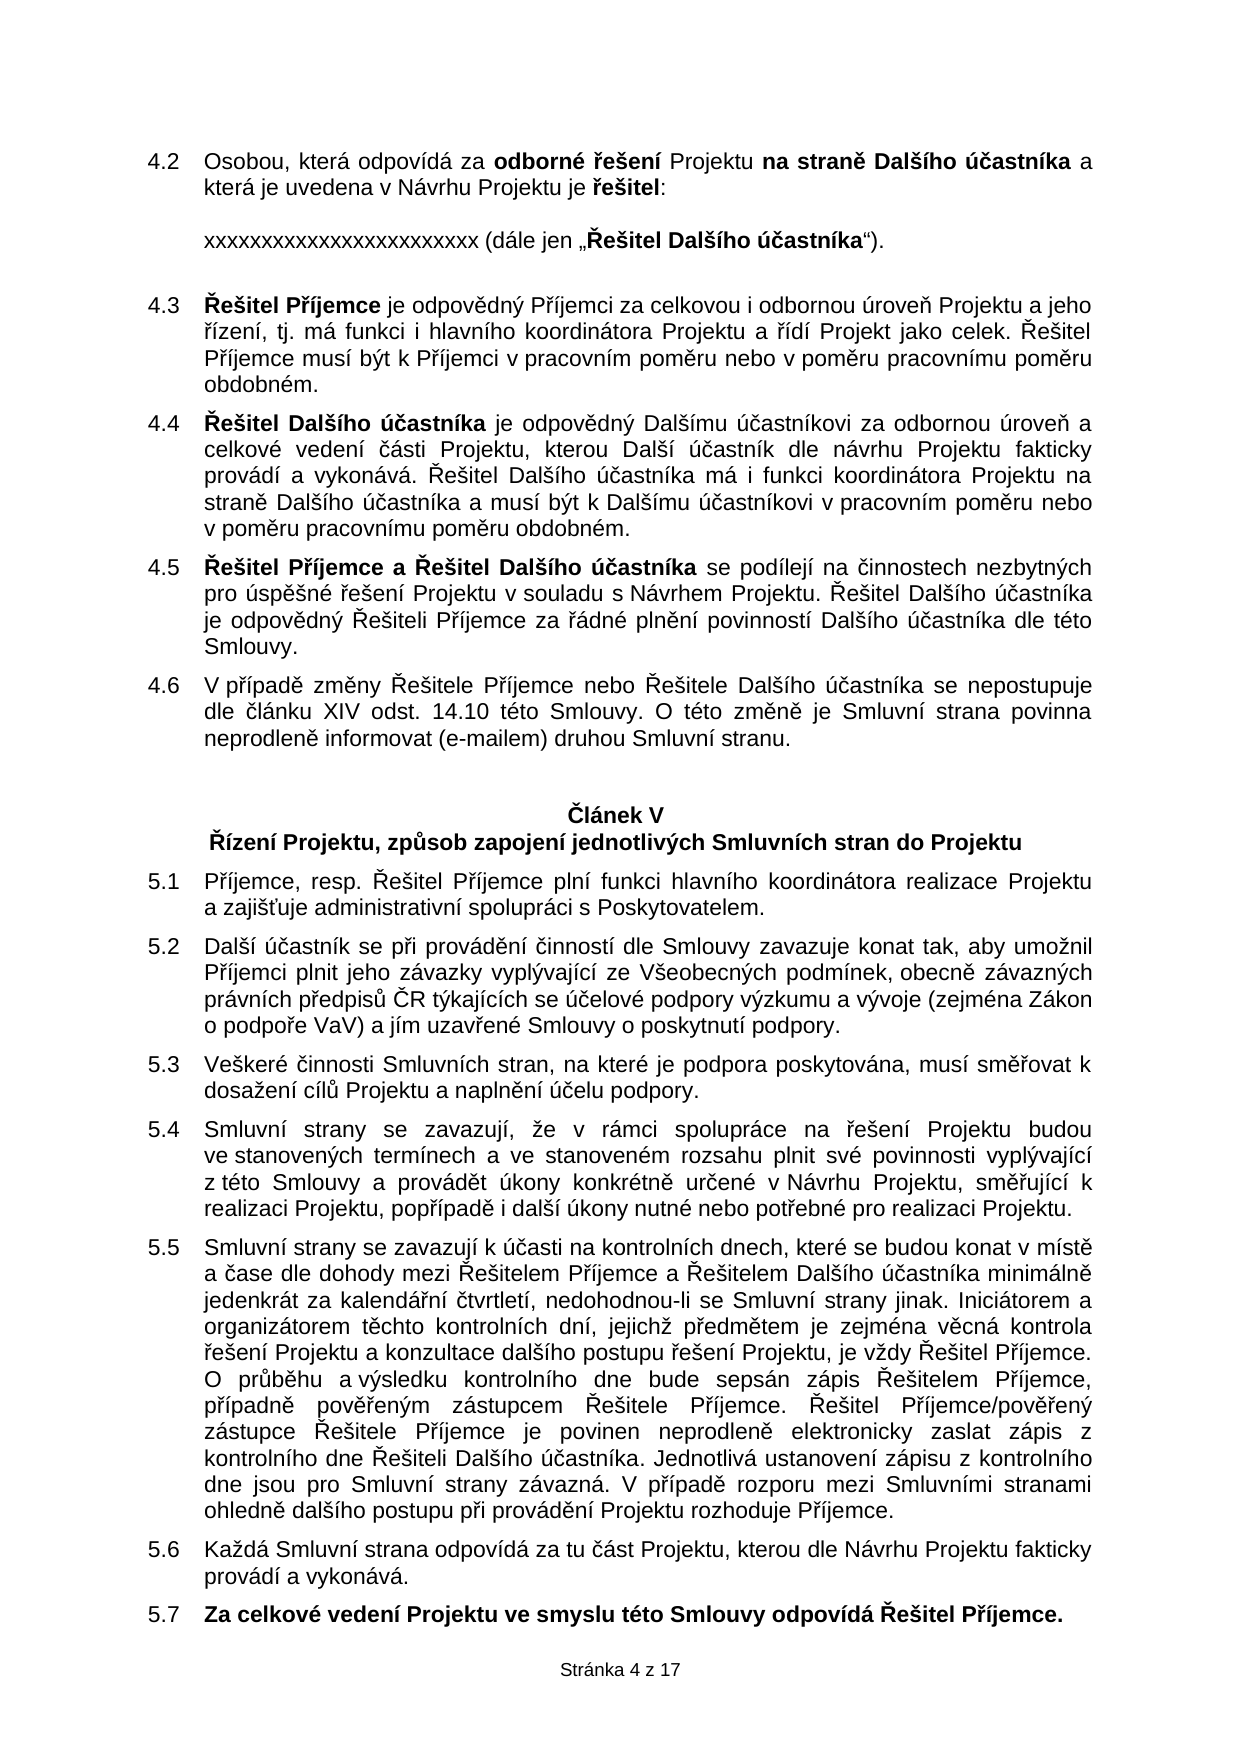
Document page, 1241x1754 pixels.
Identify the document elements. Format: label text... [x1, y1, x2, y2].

list Každá Smluvní strana odpovídá za tu část Projektu, kterou dle Návrhu Projektu fakticky provádí a vykonává. [148, 1536, 1093, 1589]
list Za celkové vedení Projektu ve smyslu této Smlouvy odpovídá Řešitel Příjemce. [148, 1601, 1093, 1628]
list V případě změny Řešitele Příjemce nebo Řešitele Dalšího účastníka se nepostupuje dle článku XIV odst. 14.10 této Smlouvy. O této změně je Smluvní strana povinna neprodleně informovat (e-mailem) druhou Smluvní stranu. [148, 672, 1093, 751]
list Řešitel Příjemce je odpovědný Příjemci za celkovou i odbornou úroveň Projektu a jeho řízení, tj. má funkci i hlavního koordinátora Projektu a řídí Projekt jako celek. Řešitel Příjemce musí být k Příjemci v pracovním poměru nebo v poměru pracovnímu poměru obdobném. [148, 292, 1093, 397]
list Řešitel Příjemce a Řešitel Dalšího účastníka se podílejí na činnostech nezbytných pro úspěšné řešení Projektu v souladu s Návrhem Projektu. Řešitel Dalšího účastníka je odpovědný Řešiteli Příjemce za řádné plnění povinností Dalšího účastníka dle této Smlouvy. [148, 554, 1093, 659]
text Řízení Projektu, způsob zapojení jednotlivých Smluvních stran do Projektu [139, 829, 1093, 855]
list Další účastník se při provádění činností dle Smlouvy zavazuje konat tak, aby umožnil Příjemci plnit jeho závazky vyplývající ze Všeobecných podmínek, obecně závazných právních předpisů ČR týkajících se účelové podpory výzkumu a vývoje (zejména Zákon o podpoře VaV) a jím uzavřené Smlouvy o poskytnutí podpory. [148, 933, 1093, 1038]
text xxxxxxxxxxxxxxxxxxxxxxxx (dále jen „Řešitel Dalšího účastníka“). [204, 227, 1093, 253]
list Řešitel Dalšího účastníka je odpovědný Dalšímu účastníkovi za odbornou úroveň a celkové vedení části Projektu, kterou Další účastník dle návrhu Projektu fakticky provádí a vykonává. Řešitel Dalšího účastníka má i funkci koordinátora Projektu na straně Dalšího účastníka a musí být k Dalšímu účastníkovi v pracovním poměru nebo v poměru pracovnímu poměru obdobném. [148, 410, 1093, 542]
list Příjemce, resp. Řešitel Příjemce plní funkci hlavního koordinátora realizace Projektu a zajišťuje administrativní spolupráci s Poskytovatelem. [148, 868, 1093, 920]
list Smluvní strany se zavazují, že v rámci spolupráce na řešení Projektu budou ve stanovených termínech a ve stanoveném rozsahu plnit své povinnosti vyplývající z této Smlouvy a provádět úkony konkrétně určené v Návrhu Projektu, směřující k realizaci Projektu, popřípadě i další úkony nutné nebo potřebné pro realizaci Projektu. [148, 1116, 1093, 1221]
list Smluvní strany se zavazují k účasti na kontrolních dnech, které se budou konat v místě a čase dle dohody mezi Řešitelem Příjemce a Řešitelem Dalšího účastníka minimálně jedenkrát za kalendářní čtvrtletí, nedohodnou-li se Smluvní strany jinak. Iniciátorem a organizátorem těchto kontrolních dní, jejichž předmětem je zejména věcná kontrola řešení Projektu a konzultace dalšího postupu řešení Projektu, je vždy Řešitel Příjemce. O průběhu a výsledku kontrolního dne bude sepsán zápis Řešitelem Příjemce, případně pověřeným zástupcem Řešitele Příjemce. Řešitel Příjemce/pověřený zástupce Řešitele Příjemce je povinen neprodleně elektronicky zaslat zápis z kontrolního dne Řešiteli Dalšího účastníka. Jednotlivá ustanovení zápisu z kontrolního dne jsou pro Smluvní strany závazná. V případě rozporu mezi Smluvními stranami ohledně dalšího postupu při provádění Projektu rozhoduje Příjemce. [148, 1234, 1093, 1524]
list Osobou, která odpovídá za odborné řešení Projektu na straně Dalšího účastníka a která je uvedena v Návrhu Projektu je řešitel: [147, 148, 1093, 200]
list Veškeré činnosti Smluvních stran, na které je podpora poskytována, musí směřovat k dosažení cílů Projektu a naplnění účelu podpory. [148, 1051, 1093, 1103]
text Článek V [139, 802, 1093, 829]
